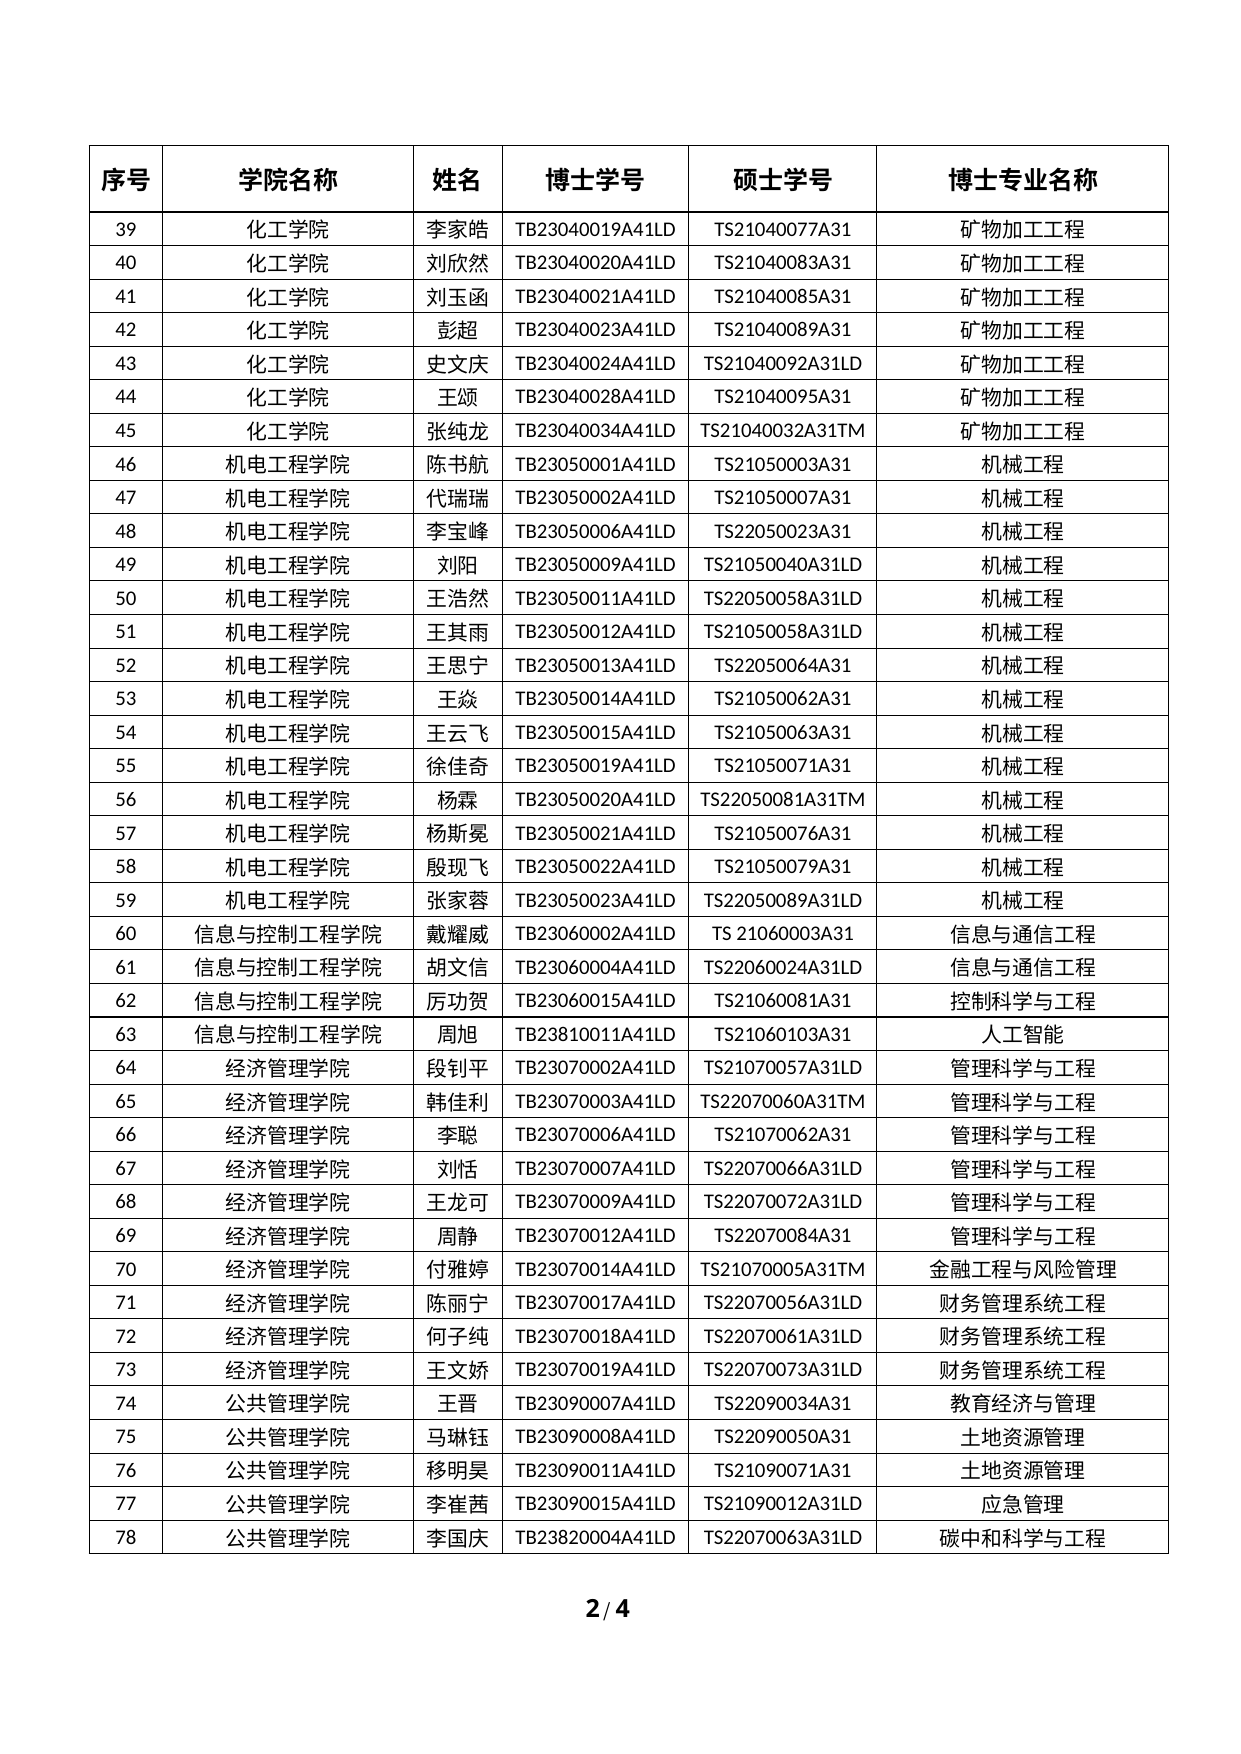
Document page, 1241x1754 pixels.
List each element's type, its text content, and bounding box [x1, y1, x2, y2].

table_cell TB23050011A41LD [503, 581, 688, 614]
table_cell 刘恬 [414, 1152, 502, 1184]
table_cell 碳中和科学与工程 [877, 1521, 1168, 1553]
table_cell TS22060024A31LD [689, 950, 876, 983]
table_cell 王颂 [414, 380, 502, 413]
table_cell 土地资源管理 [877, 1454, 1168, 1486]
table_cell 56 [90, 783, 162, 815]
table_cell 70 [90, 1252, 162, 1285]
table_cell 机械工程 [877, 816, 1168, 849]
table_cell TS22070084A31 [689, 1219, 876, 1251]
table_cell TB23090015A41LD [503, 1487, 688, 1519]
table_cell TS22070060A31TM [689, 1085, 876, 1117]
table_cell 矿物加工工程 [877, 347, 1168, 379]
table_cell 42 [90, 313, 162, 346]
table_cell TB23050022A41LD [503, 850, 688, 882]
table_cell TB23050001A41LD [503, 447, 688, 480]
table_cell 69 [90, 1219, 162, 1251]
table_cell 52 [90, 649, 162, 681]
table_cell 管理科学与工程 [877, 1085, 1168, 1117]
table_cell 49 [90, 548, 162, 580]
table_cell 机电工程学院 [163, 783, 413, 815]
table_cell TB23050020A41LD [503, 783, 688, 815]
table_cell 经济管理学院 [163, 1319, 413, 1352]
table_cell TB23050021A41LD [503, 816, 688, 849]
table_cell 彭超 [414, 313, 502, 346]
table_cell 史文庆 [414, 347, 502, 379]
table_cell 经济管理学院 [163, 1118, 413, 1151]
table_cell TB23820004A41LD [503, 1521, 688, 1553]
table_cell TS21040085A31 [689, 280, 876, 312]
table_cell 机电工程学院 [163, 548, 413, 580]
table_cell 杨霖 [414, 783, 502, 815]
table_cell TS21050040A31LD [689, 548, 876, 580]
table_cell 刘阳 [414, 548, 502, 580]
table_cell 53 [90, 682, 162, 714]
table_cell 金融工程与风险管理 [877, 1252, 1168, 1285]
table_cell 胡文信 [414, 950, 502, 983]
table_cell TS21050007A31 [689, 481, 876, 513]
table_cell TS 21060003A31 [689, 917, 876, 949]
table_cell 矿物加工工程 [877, 246, 1168, 278]
table_cell 机械工程 [877, 548, 1168, 580]
table_cell 王龙可 [414, 1185, 502, 1218]
table_cell TB23050023A41LD [503, 883, 688, 916]
table_cell 管理科学与工程 [877, 1152, 1168, 1184]
table_cell 李国庆 [414, 1521, 502, 1553]
table_cell 财务管理系统工程 [877, 1319, 1168, 1352]
table_cell TS22070063A31LD [689, 1521, 876, 1553]
table_cell 61 [90, 950, 162, 983]
table_cell 陈丽宁 [414, 1286, 502, 1318]
table_cell 公共管理学院 [163, 1386, 413, 1419]
table_cell TB23060002A41LD [503, 917, 688, 949]
table_cell TB23070018A41LD [503, 1319, 688, 1352]
table_cell 周静 [414, 1219, 502, 1251]
table_cell 公共管理学院 [163, 1454, 413, 1486]
table_cell TS22070066A31LD [689, 1152, 876, 1184]
table_cell TB23040021A41LD [503, 280, 688, 312]
table_cell TB23040034A41LD [503, 414, 688, 446]
table_cell 机械工程 [877, 783, 1168, 815]
table_cell 机械工程 [877, 716, 1168, 748]
table_cell 矿物加工工程 [877, 313, 1168, 346]
table_cell 经济管理学院 [163, 1185, 413, 1218]
table_cell TB23050009A41LD [503, 548, 688, 580]
table_cell 机械工程 [877, 883, 1168, 916]
table_cell 化工学院 [163, 313, 413, 346]
table_cell TS21040089A31 [689, 313, 876, 346]
table_cell TB23090008A41LD [503, 1420, 688, 1452]
table_cell TS22090050A31 [689, 1420, 876, 1452]
table_cell 王浩然 [414, 581, 502, 614]
table_cell TB23070012A41LD [503, 1219, 688, 1251]
table_cell 管理科学与工程 [877, 1219, 1168, 1251]
table_header 博士学号 [503, 146, 688, 211]
table_cell 化工学院 [163, 246, 413, 278]
table_cell 机械工程 [877, 615, 1168, 647]
table_cell TS21090012A31LD [689, 1487, 876, 1519]
table_cell TS22050081A31TM [689, 783, 876, 815]
table_cell TS22070073A31LD [689, 1353, 876, 1385]
table_cell 信息与控制工程学院 [163, 950, 413, 983]
table_cell TS21060103A31 [689, 1018, 876, 1050]
table_cell 李家皓 [414, 213, 502, 245]
table_cell TS21040092A31LD [689, 347, 876, 379]
table_cell 信息与控制工程学院 [163, 917, 413, 949]
table_cell TB23050012A41LD [503, 615, 688, 647]
table_cell TB23060015A41LD [503, 984, 688, 1016]
table_cell 信息与控制工程学院 [163, 1018, 413, 1050]
table_cell 李崔茜 [414, 1487, 502, 1519]
table_cell TS21040083A31 [689, 246, 876, 278]
table_cell 机电工程学院 [163, 514, 413, 547]
table_cell 经济管理学院 [163, 1219, 413, 1251]
table_cell 39 [90, 213, 162, 245]
table_cell TS21050003A31 [689, 447, 876, 480]
table_cell 74 [90, 1386, 162, 1419]
table_cell 46 [90, 447, 162, 480]
table_cell 59 [90, 883, 162, 916]
table_cell TB23050002A41LD [503, 481, 688, 513]
table_cell 经济管理学院 [163, 1085, 413, 1117]
table_cell TS21090071A31 [689, 1454, 876, 1486]
table_cell TB23070006A41LD [503, 1118, 688, 1151]
table_cell 73 [90, 1353, 162, 1385]
table_cell 殷现飞 [414, 850, 502, 882]
table_cell 机电工程学院 [163, 749, 413, 782]
table_cell 张纯龙 [414, 414, 502, 446]
table_cell 65 [90, 1085, 162, 1117]
table_cell 机电工程学院 [163, 716, 413, 748]
table_cell 机械工程 [877, 514, 1168, 547]
table_cell 77 [90, 1487, 162, 1519]
table_cell 经济管理学院 [163, 1252, 413, 1285]
table_cell 经济管理学院 [163, 1152, 413, 1184]
table_cell 机械工程 [877, 581, 1168, 614]
table_cell TS21050071A31 [689, 749, 876, 782]
table_cell TB23070003A41LD [503, 1085, 688, 1117]
table_cell 机电工程学院 [163, 581, 413, 614]
table_cell 化工学院 [163, 213, 413, 245]
table_cell 马琳钰 [414, 1420, 502, 1452]
table_cell 机械工程 [877, 649, 1168, 681]
table_cell 管理科学与工程 [877, 1051, 1168, 1083]
table_cell 信息与通信工程 [877, 950, 1168, 983]
table_cell 矿物加工工程 [877, 414, 1168, 446]
table_cell 经济管理学院 [163, 1353, 413, 1385]
table_cell 机械工程 [877, 749, 1168, 782]
table_cell 45 [90, 414, 162, 446]
table_cell 李聪 [414, 1118, 502, 1151]
table_cell 68 [90, 1185, 162, 1218]
table_cell 机电工程学院 [163, 447, 413, 480]
table_cell 移明昊 [414, 1454, 502, 1486]
table_cell 72 [90, 1319, 162, 1352]
table_cell TS22050089A31LD [689, 883, 876, 916]
table_cell 经济管理学院 [163, 1286, 413, 1318]
table_cell 管理科学与工程 [877, 1185, 1168, 1218]
table_header 姓名 [414, 146, 502, 211]
table_cell 刘欣然 [414, 246, 502, 278]
table_cell TB23090007A41LD [503, 1386, 688, 1419]
table_cell 杨斯冕 [414, 816, 502, 849]
table_cell 韩佳利 [414, 1085, 502, 1117]
table_cell 60 [90, 917, 162, 949]
table_cell 67 [90, 1152, 162, 1184]
table_cell 58 [90, 850, 162, 882]
table_cell TS21070062A31 [689, 1118, 876, 1151]
table_cell TB23040028A41LD [503, 380, 688, 413]
table_cell 机电工程学院 [163, 481, 413, 513]
table_cell 周旭 [414, 1018, 502, 1050]
table_cell TB23070017A41LD [503, 1286, 688, 1318]
table_cell 机电工程学院 [163, 850, 413, 882]
table_cell 矿物加工工程 [877, 280, 1168, 312]
table_cell 王云飞 [414, 716, 502, 748]
table_header 学院名称 [163, 146, 413, 211]
table_cell 化工学院 [163, 347, 413, 379]
table_cell 人工智能 [877, 1018, 1168, 1050]
table_cell TB23040019A41LD [503, 213, 688, 245]
table_cell 62 [90, 984, 162, 1016]
table_cell 机电工程学院 [163, 682, 413, 714]
table_cell TS22070056A31LD [689, 1286, 876, 1318]
table_cell TB23040024A41LD [503, 347, 688, 379]
table_cell 64 [90, 1051, 162, 1083]
table_cell 66 [90, 1118, 162, 1151]
table_cell TS22070072A31LD [689, 1185, 876, 1218]
table_cell 化工学院 [163, 414, 413, 446]
table_cell TB23040020A41LD [503, 246, 688, 278]
table_cell TS21070005A31TM [689, 1252, 876, 1285]
table_cell 公共管理学院 [163, 1521, 413, 1553]
table_cell TS21050076A31 [689, 816, 876, 849]
table_header 博士专业名称 [877, 146, 1168, 211]
table_cell 43 [90, 347, 162, 379]
table_cell 张家蓉 [414, 883, 502, 916]
table_header 序号 [90, 146, 162, 211]
table_cell 71 [90, 1286, 162, 1318]
table_cell TS21050063A31 [689, 716, 876, 748]
table_cell TB23070019A41LD [503, 1353, 688, 1385]
table_cell 矿物加工工程 [877, 380, 1168, 413]
table_cell 机电工程学院 [163, 883, 413, 916]
table_cell 48 [90, 514, 162, 547]
table_cell 土地资源管理 [877, 1420, 1168, 1452]
table_cell 戴耀威 [414, 917, 502, 949]
table_cell 管理科学与工程 [877, 1118, 1168, 1151]
table_cell TS21070057A31LD [689, 1051, 876, 1083]
table_cell 王文娇 [414, 1353, 502, 1385]
table_cell TS22050058A31LD [689, 581, 876, 614]
table_cell 78 [90, 1521, 162, 1553]
table_cell TS22070061A31LD [689, 1319, 876, 1352]
table_cell 44 [90, 380, 162, 413]
table_cell 段钊平 [414, 1051, 502, 1083]
table_cell TB23050014A41LD [503, 682, 688, 714]
table_cell 机电工程学院 [163, 649, 413, 681]
table_cell 王其雨 [414, 615, 502, 647]
table_cell TS22050064A31 [689, 649, 876, 681]
table_cell 厉功贺 [414, 984, 502, 1016]
table_cell TS21040095A31 [689, 380, 876, 413]
table_cell 50 [90, 581, 162, 614]
table_cell 王晋 [414, 1386, 502, 1419]
table_cell 付雅婷 [414, 1252, 502, 1285]
table_cell 陈书航 [414, 447, 502, 480]
table_cell 57 [90, 816, 162, 849]
table_cell 75 [90, 1420, 162, 1452]
table_cell 51 [90, 615, 162, 647]
table_cell 化工学院 [163, 280, 413, 312]
table_cell TB23060004A41LD [503, 950, 688, 983]
table_cell 机电工程学院 [163, 615, 413, 647]
table_cell 40 [90, 246, 162, 278]
table_cell 机械工程 [877, 447, 1168, 480]
table_cell 财务管理系统工程 [877, 1286, 1168, 1318]
table_cell 教育经济与管理 [877, 1386, 1168, 1419]
table_cell 55 [90, 749, 162, 782]
table_cell 41 [90, 280, 162, 312]
table_cell TS21040032A31TM [689, 414, 876, 446]
table_cell TS21040077A31 [689, 213, 876, 245]
table_cell 应急管理 [877, 1487, 1168, 1519]
table_cell 机电工程学院 [163, 816, 413, 849]
table_cell 47 [90, 481, 162, 513]
table_header 硕士学号 [689, 146, 876, 211]
table_cell TB23070002A41LD [503, 1051, 688, 1083]
table_cell TB23050015A41LD [503, 716, 688, 748]
table_cell 王思宁 [414, 649, 502, 681]
table_cell 控制科学与工程 [877, 984, 1168, 1016]
table_cell 化工学院 [163, 380, 413, 413]
table_cell 经济管理学院 [163, 1051, 413, 1083]
table_cell 机械工程 [877, 481, 1168, 513]
table_cell 信息与通信工程 [877, 917, 1168, 949]
table_cell TS21060081A31 [689, 984, 876, 1016]
table_cell TB23040023A41LD [503, 313, 688, 346]
table_cell 76 [90, 1454, 162, 1486]
table_cell TS22050023A31 [689, 514, 876, 547]
table_cell 公共管理学院 [163, 1420, 413, 1452]
table_cell TB23810011A41LD [503, 1018, 688, 1050]
table_cell TB23070009A41LD [503, 1185, 688, 1218]
table_cell 何子纯 [414, 1319, 502, 1352]
table_cell 信息与控制工程学院 [163, 984, 413, 1016]
table_cell 63 [90, 1018, 162, 1050]
table_cell TS21050079A31 [689, 850, 876, 882]
table_cell TB23090011A41LD [503, 1454, 688, 1486]
table_cell 54 [90, 716, 162, 748]
table_cell 徐佳奇 [414, 749, 502, 782]
table_cell TS21050062A31 [689, 682, 876, 714]
table_cell TB23050006A41LD [503, 514, 688, 547]
table_cell TB23050019A41LD [503, 749, 688, 782]
table_cell 代瑞瑞 [414, 481, 502, 513]
table_cell 李宝峰 [414, 514, 502, 547]
table_cell 机械工程 [877, 682, 1168, 714]
table_cell 王焱 [414, 682, 502, 714]
table_cell 矿物加工工程 [877, 213, 1168, 245]
table_cell TS21050058A31LD [689, 615, 876, 647]
table_cell TS22090034A31 [689, 1386, 876, 1419]
table_cell 机械工程 [877, 850, 1168, 882]
table_cell TB23050013A41LD [503, 649, 688, 681]
table_cell 刘玉函 [414, 280, 502, 312]
table_cell 公共管理学院 [163, 1487, 413, 1519]
table_cell TB23070007A41LD [503, 1152, 688, 1184]
table_cell TB23070014A41LD [503, 1252, 688, 1285]
table_cell 财务管理系统工程 [877, 1353, 1168, 1385]
